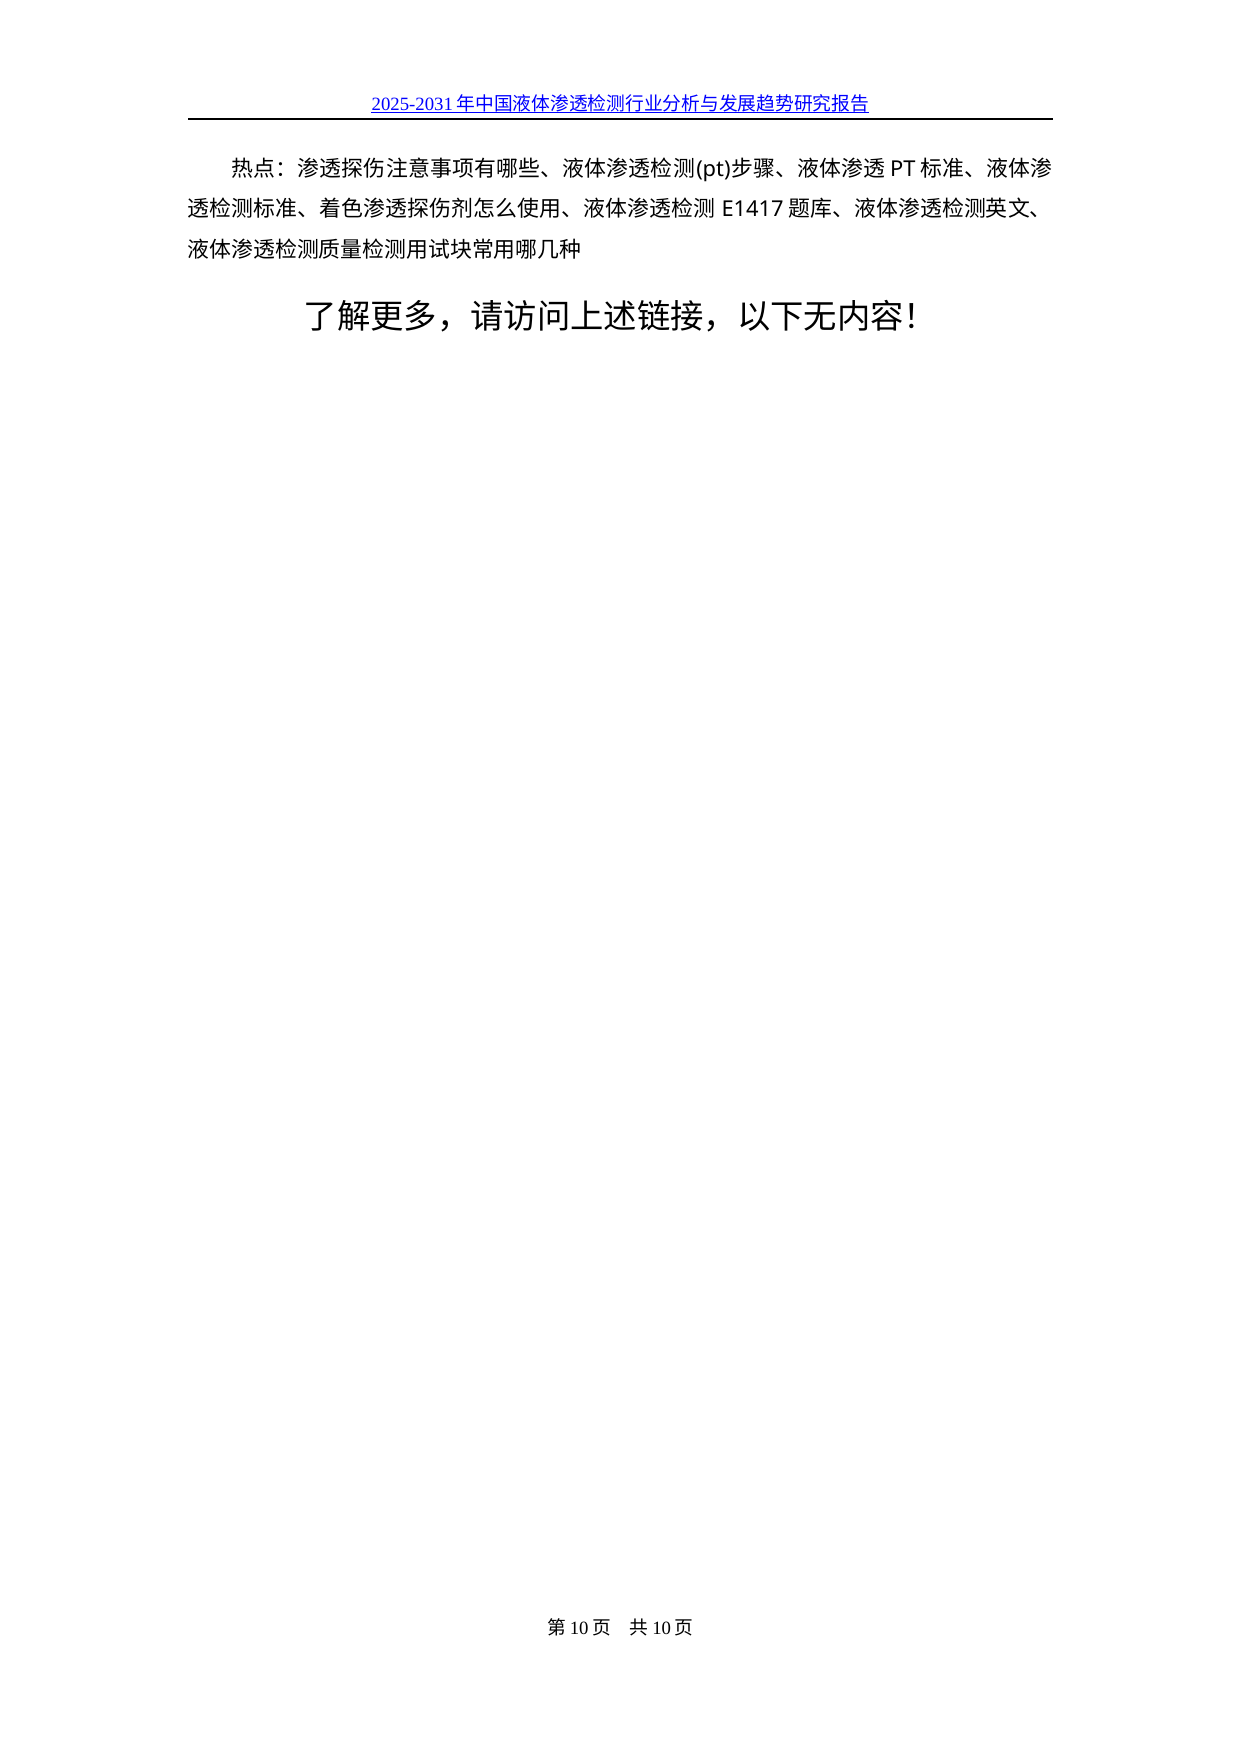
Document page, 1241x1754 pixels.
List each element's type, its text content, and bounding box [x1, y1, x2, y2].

title 了解更多，请访问上述链接，以下无内容！ [187, 282, 1053, 347]
text 热点：渗透探伤注意事项有哪些、液体渗透检测(pt)步骤、液体渗透PT标准、液体渗透检测标准、着色渗透探伤剂怎么使用、液体渗透检测E1417题库、液体渗透检测英文、液体渗透检测质量检测用试块常用哪几种 [187, 150, 1053, 264]
